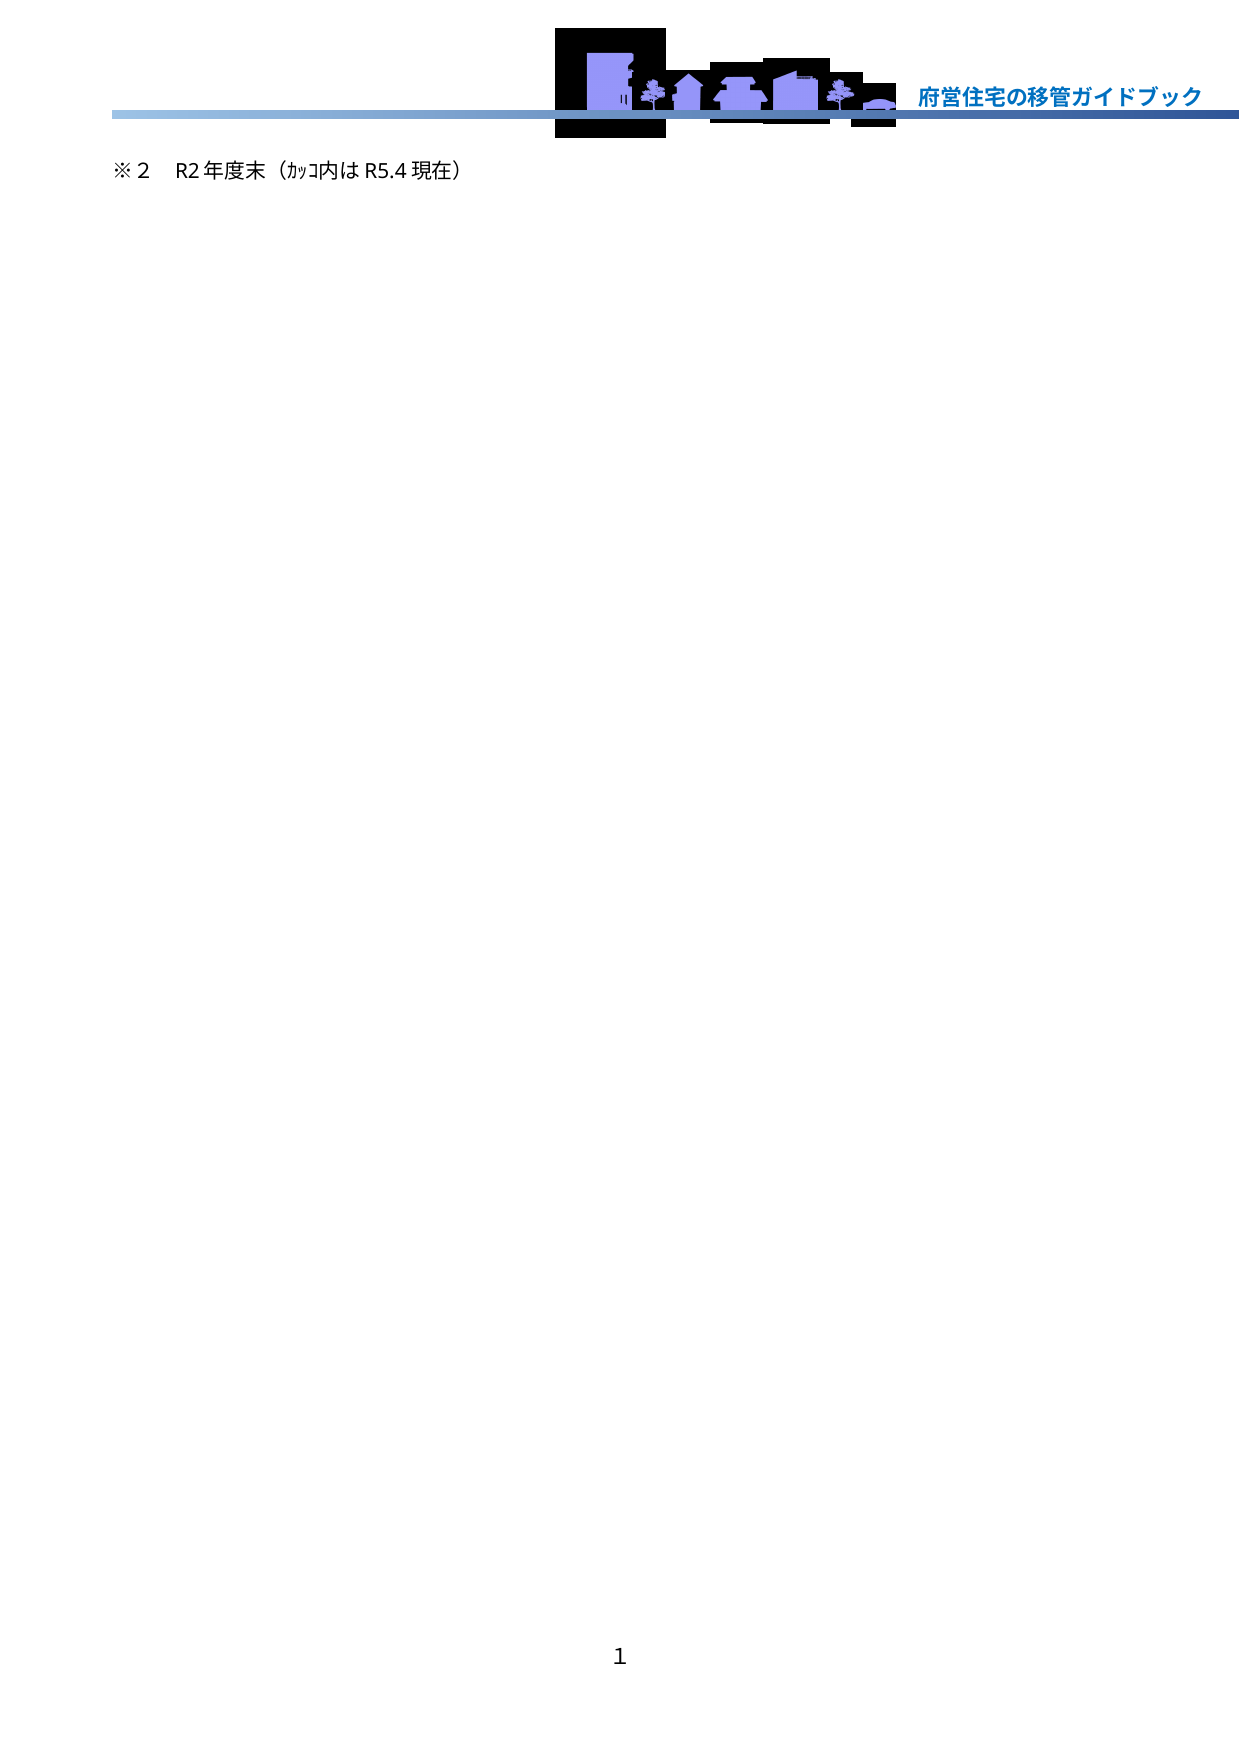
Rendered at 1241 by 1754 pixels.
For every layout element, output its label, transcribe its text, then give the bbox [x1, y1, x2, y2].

text ※１ R2国勢調査 ※２ R2年度末（ｶｯｺ内はR5.4現在） [112, 150, 1128, 185]
